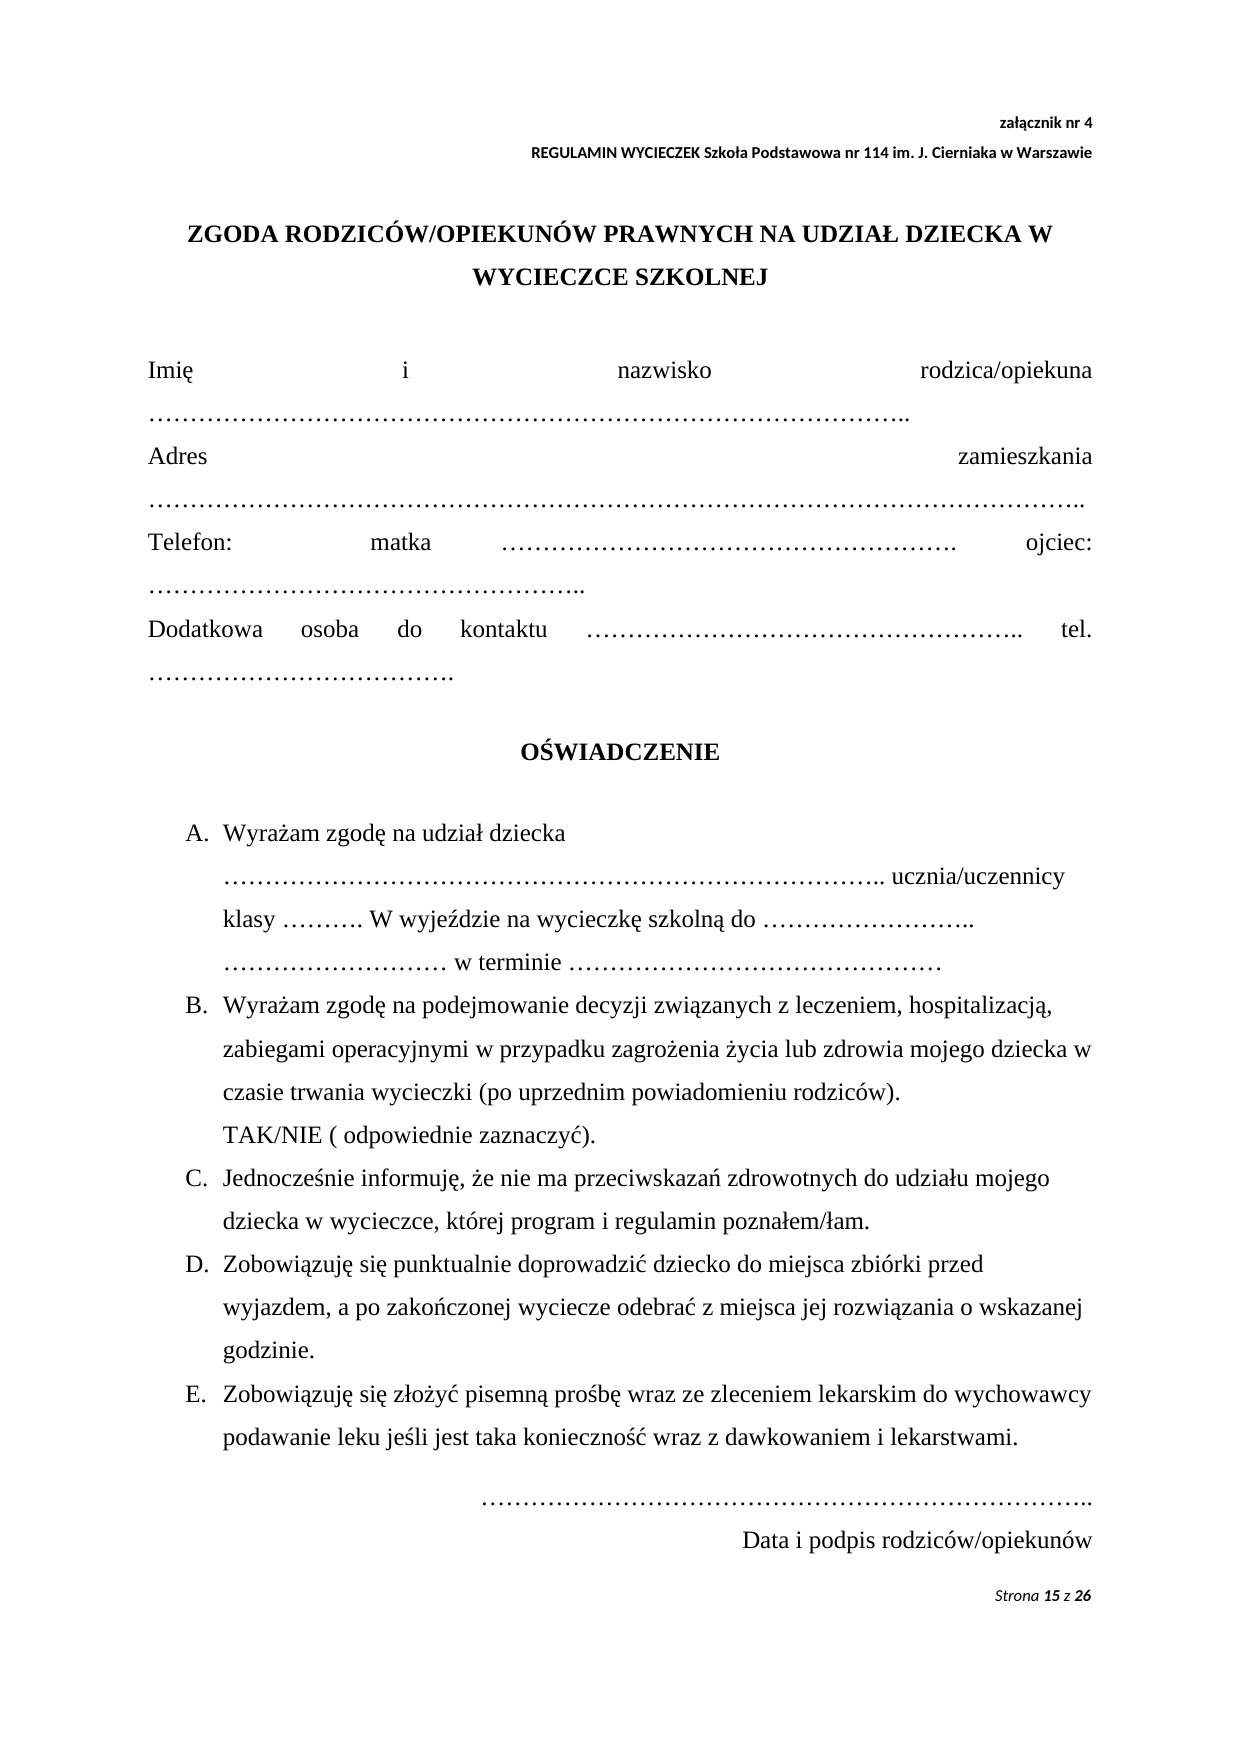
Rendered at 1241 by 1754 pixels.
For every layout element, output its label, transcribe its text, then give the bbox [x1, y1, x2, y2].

text ……………………………………………………………….. [148, 1482, 1092, 1510]
text Dodatkowa osoba do kontaktu …………………………………………….. tel. ………………………………. [148, 614, 1092, 686]
text Telefon: matka ………………………………………………. ojciec: …………………………………………….. [148, 527, 1092, 599]
list Zobowiązuję się punktualnie doprowadzić dziecko do miejsca zbiórki przed wyjazdem, a po zakończonej wyciecze odebrać z miejsca jej rozwiązania o wskazanej godzinie. [185, 1249, 1092, 1364]
text załącznik nr 4 [148, 112, 1092, 132]
list Wyrażam zgodę na udział dziecka …………………………………………………………………….. ucznia/uczennicy klasy ………. W wyjeździe na wycieczkę szkolną do ……………………..……………………… w terminie ……………………………………… [185, 818, 1092, 976]
list Jednocześnie informuję, że nie ma przeciwskazań zdrowotnych do udziału mojego dziecka w wycieczce, której program i regulamin poznałem/łam. [185, 1163, 1092, 1235]
text REGULAMIN WYCIECZEK Szkoła Podstawowa nr 114 im. J. Cierniaka w Warszawie [148, 143, 1092, 163]
text Adres zamieszkania ………………………………………………………………………………………………….. [148, 441, 1092, 513]
text OŚWIADCZENIE [148, 737, 1092, 766]
text ZGODA RODZICÓW/OPIEKUNÓW PRAWNYCH NA UDZIAŁ DZIECKA W WYCIECZCE SZKOLNEJ [148, 219, 1092, 291]
text Imię i nazwisko rodzica/opiekuna ……………………………………………………………………………….. [148, 355, 1092, 427]
list Zobowiązuję się złożyć pisemną prośbę wraz ze zleceniem lekarskim do wychowawcy podawanie leku jeśli jest taka konieczność wraz z dawkowaniem i lekarstwami. [185, 1379, 1092, 1451]
list Wyrażam zgodę na podejmowanie decyzji związanych z leczeniem, hospitalizacją, zabiegami operacyjnymi w przypadku zagrożenia życia lub zdrowia mojego dziecka w czasie trwania wycieczki (po uprzednim powiadomieniu rodziców). [185, 991, 1092, 1106]
list TAK/NIE ( odpowiednie zaznaczyć). [223, 1120, 1092, 1149]
text Data i podpis rodziców/opiekunów [103, 1525, 1092, 1553]
